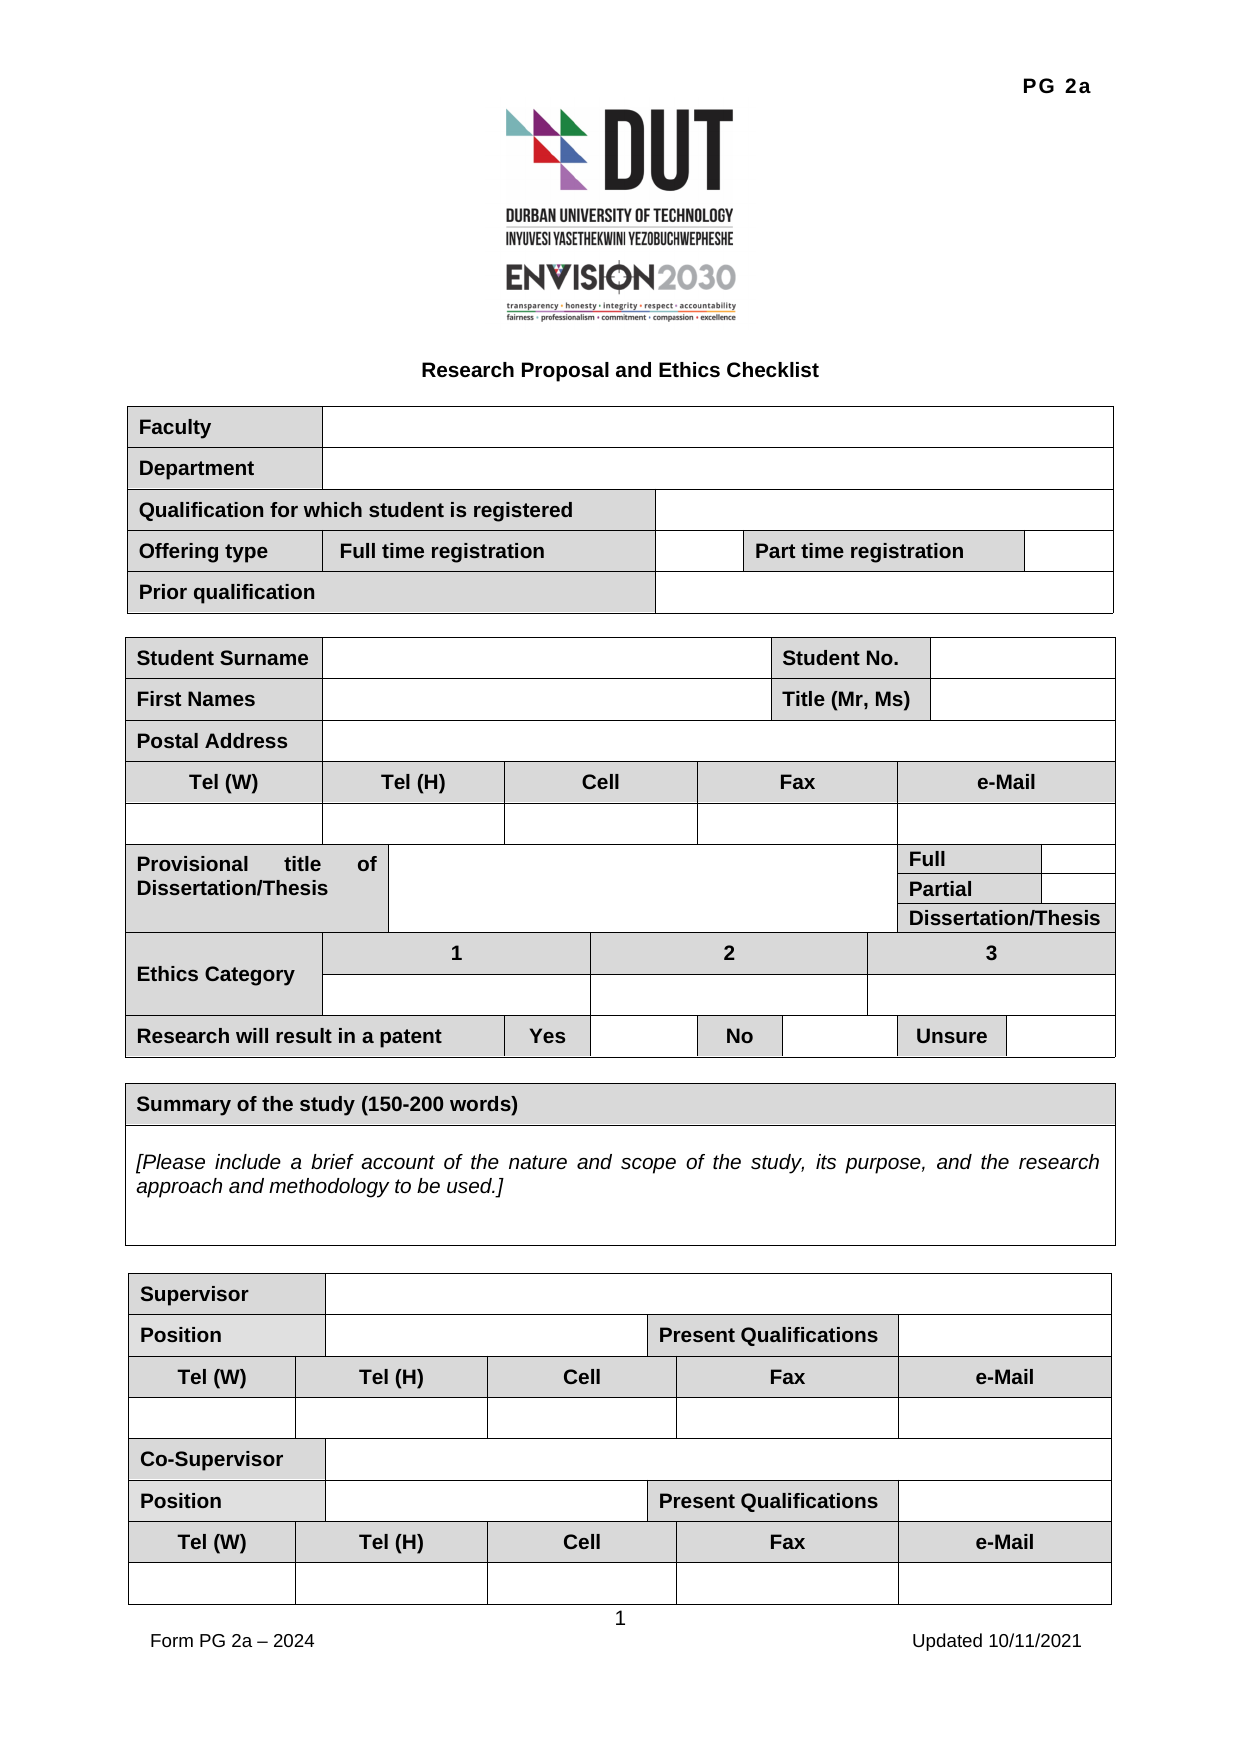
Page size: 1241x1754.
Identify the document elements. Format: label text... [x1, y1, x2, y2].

table_cell Tel (W) [129, 1522, 295, 1562]
table_cell [898, 804, 1115, 844]
table_cell Co-Supervisor [129, 1439, 325, 1479]
table_cell Offering type [128, 531, 322, 571]
table_cell [931, 679, 1115, 720]
table_cell [656, 572, 1113, 612]
table_cell No [698, 1016, 782, 1056]
table_cell [129, 1398, 295, 1438]
table_header [323, 638, 771, 678]
table_cell First Names [126, 679, 322, 720]
table_cell 2 [591, 933, 867, 974]
table_cell [326, 1481, 647, 1521]
table_cell Research will result in a patent [126, 1016, 504, 1056]
table_cell [899, 1315, 1111, 1356]
table_cell [296, 1398, 487, 1438]
table_cell [323, 721, 1115, 761]
table_cell [Please include a brief account of the nature and scope of the study, its purpose, and the research approach and methodology to be used.] [126, 1126, 1115, 1245]
table_header Student Surname [126, 638, 322, 678]
table_cell Fax [677, 1357, 898, 1397]
table_cell [326, 1439, 1111, 1479]
table_cell [323, 804, 504, 844]
table_cell Title (Mr, Ms) [772, 679, 930, 720]
table_cell 3 [868, 933, 1115, 974]
table_cell [1025, 531, 1113, 571]
table_cell Prior qualification [128, 572, 655, 612]
subtitle Research Proposal and Ethics Checklist [150, 358, 1090, 382]
table_cell 1 [323, 933, 590, 974]
table_cell [323, 975, 590, 1015]
table_cell Provisional title of Dissertation/Thesis [126, 845, 388, 932]
table_header [323, 407, 1113, 447]
table_cell Position [129, 1481, 325, 1521]
table_cell [677, 1398, 898, 1438]
table_cell Tel (H) [323, 762, 504, 802]
table_header Summary of the study (150-200 words) [126, 1084, 1115, 1124]
table_cell Cell [488, 1357, 676, 1397]
table_cell Unsure [898, 1016, 1006, 1056]
table_cell [488, 1563, 676, 1604]
table_header Faculty [128, 407, 322, 447]
table_cell [868, 975, 1115, 1015]
table_cell [698, 804, 897, 844]
table_cell Yes [505, 1016, 590, 1056]
table_cell [591, 975, 867, 1015]
table_cell Qualification for which student is registered [128, 490, 655, 530]
table_cell [126, 804, 322, 844]
table_cell [1007, 1016, 1115, 1056]
table_cell Tel (H) [296, 1522, 487, 1562]
table_cell Present Qualifications [648, 1481, 898, 1521]
table_cell Tel (W) [129, 1357, 295, 1397]
table_cell [326, 1315, 647, 1356]
table_cell e-Mail [899, 1357, 1111, 1397]
table_cell [899, 1398, 1111, 1438]
table_cell Ethics Category [126, 933, 322, 1015]
table_cell [591, 1016, 697, 1056]
table_cell [323, 679, 771, 720]
table_cell Full time registration [323, 531, 655, 571]
table_cell Cell [488, 1522, 676, 1562]
table_cell [323, 448, 1113, 488]
table_cell [656, 531, 743, 571]
table_cell [783, 1016, 897, 1056]
table_header Supervisor [129, 1274, 325, 1314]
table_cell [899, 1563, 1111, 1604]
table_cell [656, 490, 1113, 530]
table_cell Postal Address [126, 721, 322, 761]
table_cell Partial [898, 874, 1041, 903]
table_cell e-Mail [899, 1522, 1111, 1562]
table_cell Fax [698, 762, 897, 802]
table_cell [389, 845, 897, 932]
table_header [931, 638, 1115, 678]
table_cell [129, 1563, 295, 1604]
picture [484, 97, 756, 330]
table_cell [899, 1481, 1111, 1521]
table_cell Department [128, 448, 322, 488]
table_cell Position [129, 1315, 325, 1356]
table_cell Dissertation/Thesis [898, 904, 1115, 932]
table_cell e-Mail [898, 762, 1115, 802]
table_cell [1042, 845, 1115, 873]
table_cell Tel (W) [126, 762, 322, 802]
table_cell [505, 804, 697, 844]
table_cell Cell [505, 762, 697, 802]
table_cell Part time registration [744, 531, 1024, 571]
table_cell [296, 1563, 487, 1604]
table_header Student No. [772, 638, 930, 678]
table_cell Tel (H) [296, 1357, 487, 1397]
table_cell [1042, 874, 1115, 903]
table_header [326, 1274, 1111, 1314]
table_cell Fax [677, 1522, 898, 1562]
table_cell [677, 1563, 898, 1604]
table_cell [488, 1398, 676, 1438]
table_cell Full [898, 845, 1041, 873]
table_cell Present Qualifications [648, 1315, 898, 1356]
